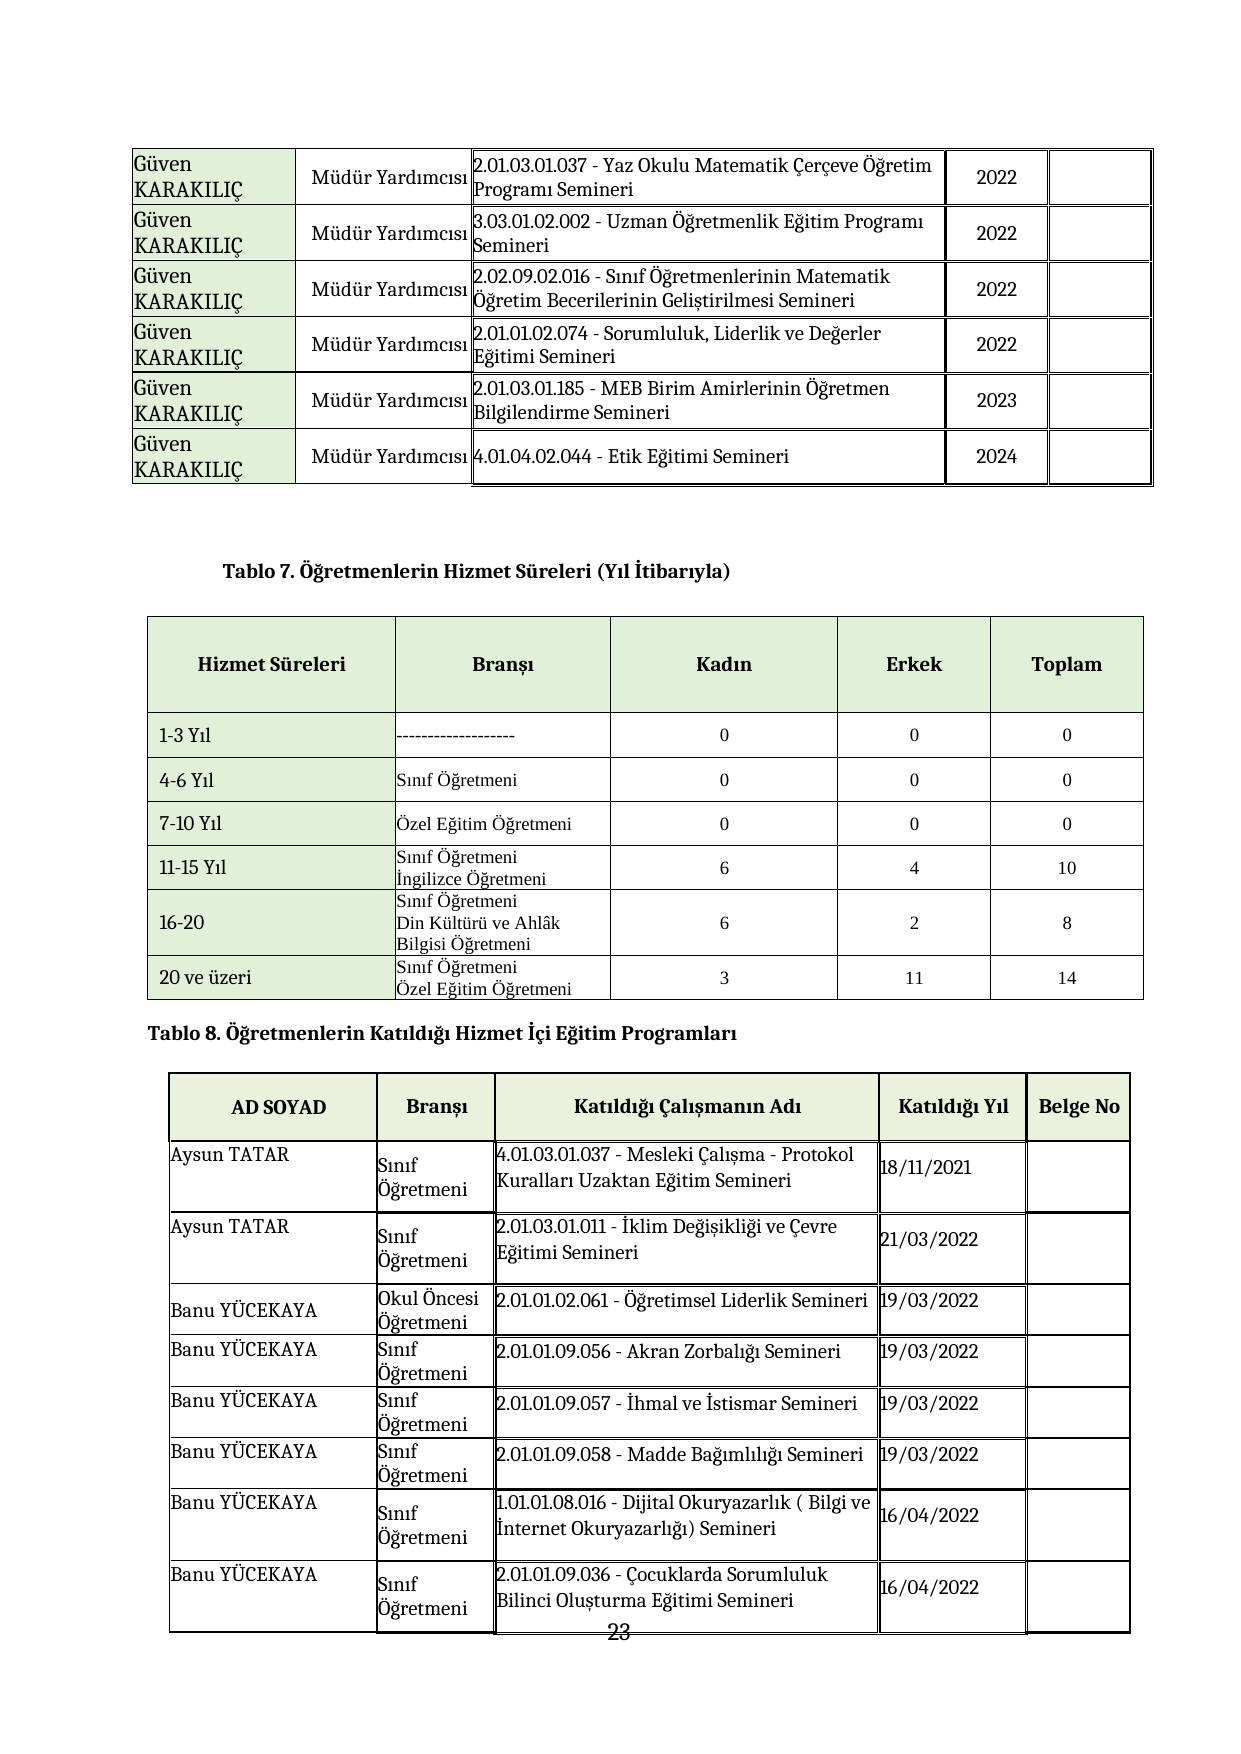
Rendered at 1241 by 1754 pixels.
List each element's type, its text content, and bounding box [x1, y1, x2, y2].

table_cell Okul Öncesi Öğretmeni [378, 1285, 493, 1334]
table_cell Sınıf Öğretmeni [378, 1214, 493, 1283]
table_cell 0 [611, 713, 837, 757]
table_cell 7-10 Yıl [148, 802, 395, 845]
table_cell 6 [611, 890, 837, 955]
table_cell Sınıf Öğretmeni [378, 1142, 493, 1211]
table_cell [1050, 371, 1151, 427]
table_cell 16-20 [148, 890, 395, 955]
table_cell [1028, 1439, 1129, 1488]
table_cell 3.03.01.02.002 - Uzman Öğretmenlik Eğitim Programı Semineri [474, 207, 944, 259]
table_header Katıldığı Yıl [880, 1074, 1025, 1140]
table_cell Özel Eğitim Öğretmeni [396, 802, 610, 845]
table_cell Müdür Yardımcısı [296, 429, 471, 483]
table_cell [1028, 1142, 1129, 1211]
table_cell 2.01.01.02.074 - Sorumluluk, Liderlik ve Değerler Eğitimi Semineri [474, 319, 944, 371]
table_cell Aysun TATAR [170, 1141, 376, 1211]
table_cell Sınıf Öğretmeni [396, 758, 610, 801]
table_cell Sınıf Öğretmeni [378, 1336, 493, 1386]
table_cell 2022 [947, 263, 1047, 316]
table_cell ------------------- [396, 713, 610, 757]
table_cell Güven KARAKILIÇ [133, 373, 295, 427]
table_header Hizmet Süreleri [148, 617, 395, 712]
table_cell 19/03/2022 [881, 1338, 1025, 1386]
table_cell 21/03/2022 [881, 1215, 1025, 1283]
text Tablo 7. Öğretmenlerin Hizmet Süreleri (Yıl İtibarıyla) [148, 559, 1152, 583]
table_header AD SOYAD [170, 1074, 376, 1140]
table_cell 0 [611, 758, 837, 801]
table_cell 11-15 Yıl [148, 846, 395, 889]
table_header Belge No [1028, 1074, 1129, 1140]
table_cell [1028, 1490, 1129, 1559]
table_cell 2022 [947, 207, 1047, 259]
table_cell 14 [991, 956, 1143, 999]
table_cell Sınıf Öğretmeni Özel Eğitim Öğretmeni [396, 956, 610, 999]
table_cell 2.01.01.02.061 - Öğretimsel Liderlik Semineri [497, 1287, 877, 1334]
table_cell Aysun TATAR [170, 1212, 376, 1283]
table_cell Banu YÜCEKAYA [170, 1284, 376, 1334]
table_cell 0 [991, 802, 1143, 845]
table_cell [1028, 1562, 1129, 1631]
table_cell [1050, 151, 1150, 204]
table_cell 0 [838, 802, 990, 845]
table_cell Sınıf Öğretmeni [378, 1439, 493, 1488]
table_cell 4.01.04.02.044 - Etik Eğitimi Semineri [474, 431, 944, 483]
table_cell Müdür Yardımcısı [296, 261, 471, 316]
table_cell 0 [991, 758, 1143, 801]
table_cell 2022 [947, 319, 1047, 371]
table_cell [1028, 1336, 1129, 1386]
table_cell 20 ve üzeri [148, 956, 395, 999]
table_cell 2.02.09.02.016 - Sınıf Öğretmenlerinin Matematik Öğretim Becerilerinin Geliştirilmesi Semineri [474, 263, 944, 316]
table_cell Banu YÜCEKAYA [170, 1335, 376, 1386]
table_cell Banu YÜCEKAYA [170, 1438, 376, 1488]
table_header Toplam [991, 617, 1143, 712]
table_cell [1028, 1214, 1129, 1283]
table_cell 4 [838, 846, 990, 889]
table_cell Banu YÜCEKAYA [170, 1561, 376, 1631]
table_cell 11 [838, 956, 990, 999]
table_cell Güven KARAKILIÇ [133, 429, 295, 483]
table_cell 2 [838, 890, 990, 955]
table_cell 18/11/2021 [881, 1143, 1025, 1211]
table_cell Güven KARAKILIÇ [133, 317, 295, 371]
table_header Erkek [838, 617, 990, 712]
table_cell 10 [991, 846, 1143, 889]
table_cell 1-3 Yıl [148, 713, 395, 757]
table_cell Müdür Yardımcısı [296, 373, 471, 427]
table_cell 19/03/2022 [881, 1440, 1025, 1488]
table_cell 2.01.03.01.037 - Yaz Okulu Matematik Çerçeve Öğretim Programı Semineri [473, 149, 945, 204]
table_cell Sınıf Öğretmeni [378, 1562, 493, 1631]
table_cell Sınıf Öğretmeni Din Kültürü ve Ahlâk Bilgisi Öğretmeni [396, 890, 610, 955]
table_cell [1028, 1285, 1129, 1334]
table_cell 2.01.03.01.011 - İklim Değişikliği ve Çevre Eğitimi Semineri [497, 1215, 877, 1283]
table_cell [1050, 260, 1151, 316]
table_cell [1049, 316, 1152, 371]
table_cell 0 [611, 802, 837, 845]
table_cell Müdür Yardımcısı [296, 149, 471, 204]
table_cell 2.01.01.09.056 - Akran Zorbalığı Semineri [497, 1338, 877, 1386]
table_cell 2023 [947, 375, 1047, 427]
table_header Branşı [396, 617, 610, 712]
table_cell [1050, 428, 1151, 483]
text Tablo 8. Öğretmenlerin Katıldığı Hizmet İçi Eğitim Programları [148, 1022, 1152, 1046]
table_header Kadın [611, 617, 837, 712]
table_cell 0 [838, 758, 990, 801]
table_cell 16/04/2022 [881, 1491, 1025, 1559]
table_cell 2022 [947, 151, 1047, 204]
table_cell 8 [991, 890, 1143, 955]
table_header Katıldığı Çalışmanın Adı [496, 1074, 878, 1140]
table_cell 19/03/2022 [881, 1389, 1025, 1437]
table_cell 4.01.03.01.037 - Mesleki Çalışma - Protokol Kuralları Uzaktan Eğitim Semineri [497, 1143, 877, 1211]
table_cell 2.01.01.09.057 - İhmal ve İstismar Semineri [497, 1389, 877, 1437]
table_cell 19/03/2022 [881, 1287, 1025, 1334]
table_cell 6 [611, 846, 837, 889]
table_cell 2.01.01.09.058 - Madde Bağımlılığı Semineri [497, 1440, 877, 1488]
table_cell Güven KARAKILIÇ [133, 261, 295, 316]
table_cell 1.01.01.08.016 - Dijital Okuryazarlık ( Bilgi ve İnternet Okuryazarlığı) Semineri [497, 1491, 877, 1559]
table_cell Sınıf Öğretmeni İngilizce Öğretmeni [396, 846, 610, 889]
table_cell Müdür Yardımcısı [296, 317, 471, 371]
table_cell Banu YÜCEKAYA [170, 1489, 376, 1559]
table_cell Güven KARAKILIÇ [133, 205, 295, 259]
table_cell 2024 [947, 431, 1047, 483]
table_cell [1028, 1388, 1129, 1437]
table_cell 0 [991, 713, 1143, 757]
table_cell Müdür Yardımcısı [296, 205, 471, 259]
table_cell 0 [838, 713, 990, 757]
table_cell 2.01.01.09.036 - Çocuklarda Sorumluluk Bilinci Oluşturma Eğitimi Semineri [497, 1563, 877, 1631]
table_cell Sınıf Öğretmeni [378, 1388, 493, 1437]
table_cell Sınıf Öğretmeni [378, 1490, 493, 1559]
table_cell 4-6 Yıl [148, 758, 395, 801]
table_cell 3 [611, 956, 837, 999]
table_cell Güven KARAKILIÇ [133, 149, 295, 204]
table_cell Banu YÜCEKAYA [170, 1387, 376, 1437]
table_cell 2.01.03.01.185 - MEB Birim Amirlerinin Öğretmen Bilgilendirme Semineri [474, 375, 944, 427]
table_header Branşı [378, 1074, 494, 1140]
table_cell [1049, 204, 1152, 259]
table_cell 16/04/2022 [881, 1563, 1025, 1631]
